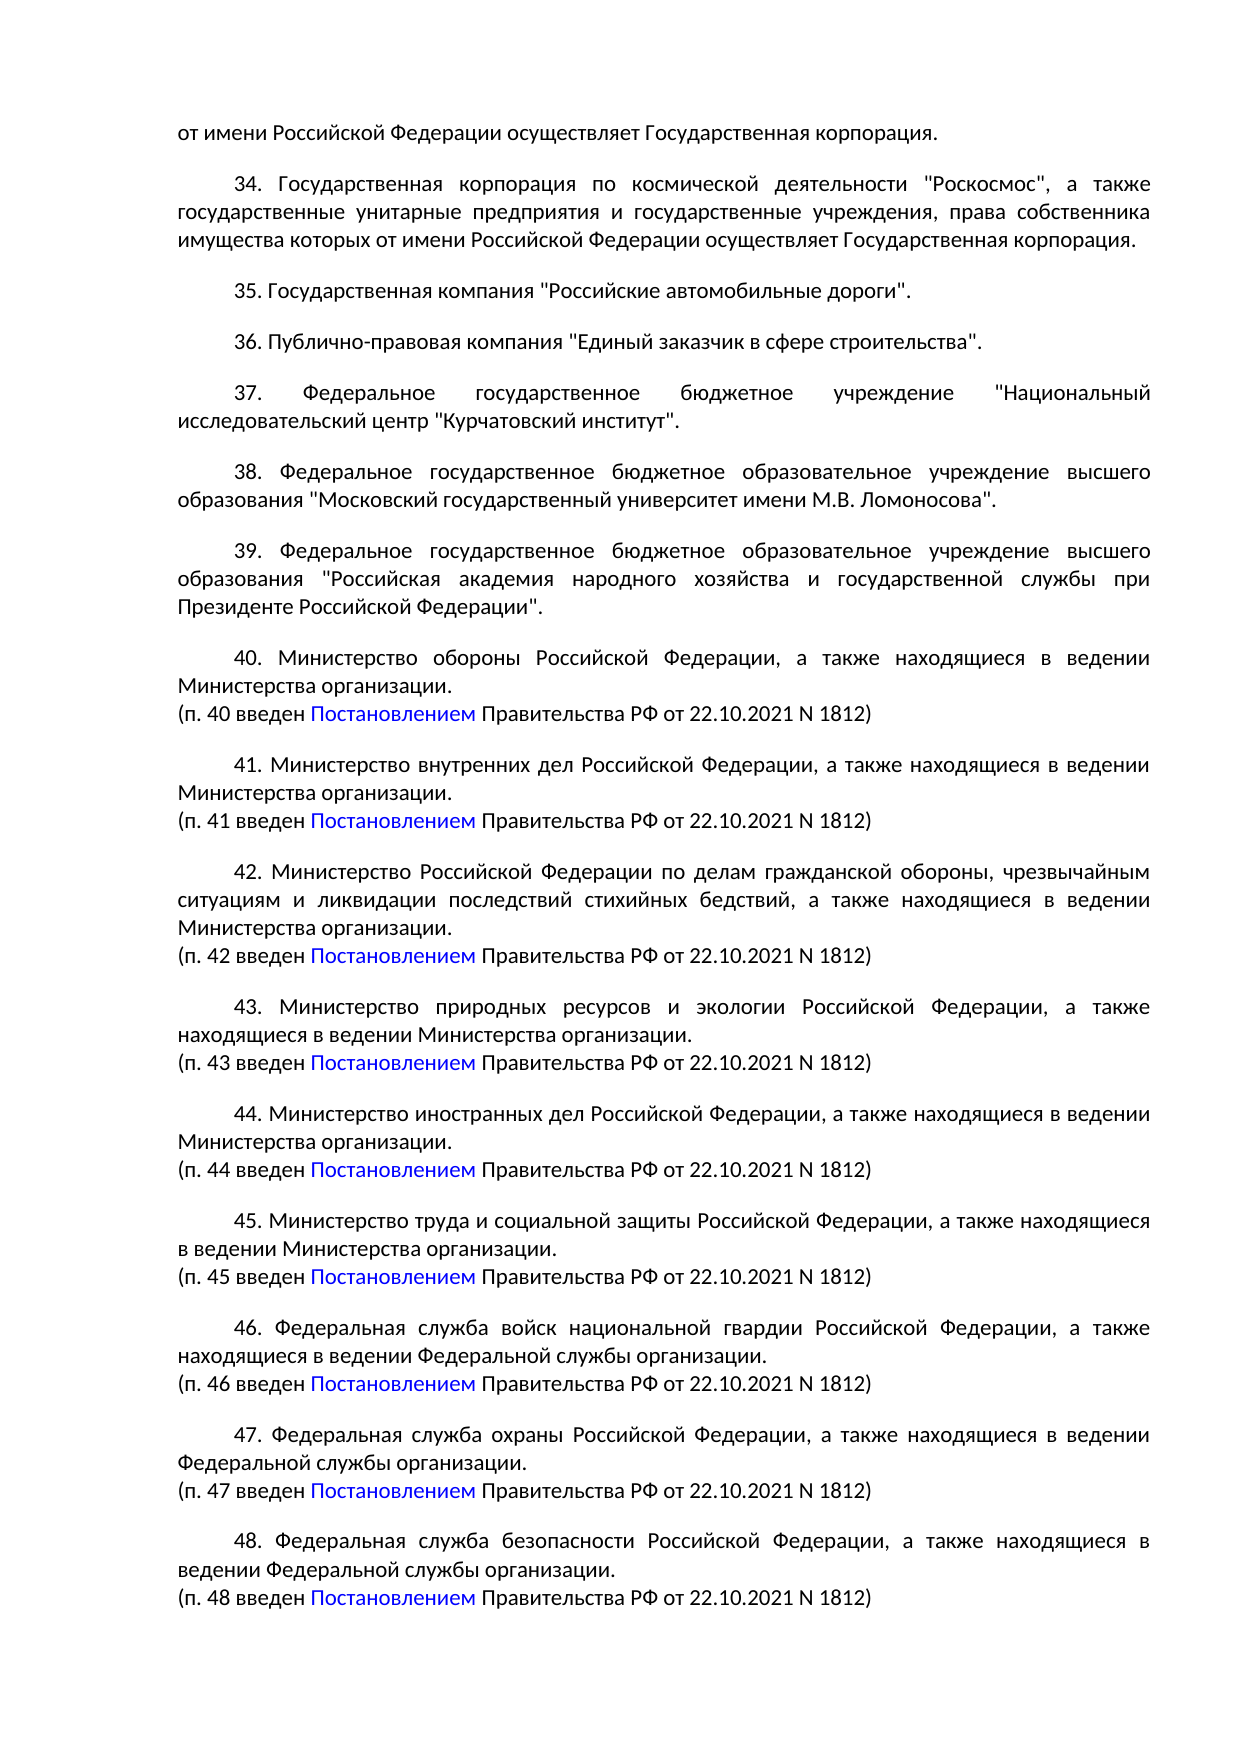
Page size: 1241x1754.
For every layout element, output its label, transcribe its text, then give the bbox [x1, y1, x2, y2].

text 38. Федеральное государственное бюджетное образовательное учреждение высшего образования "Московский государственный университет имени М.В. Ломоносова". [177, 457, 1152, 513]
text 41. Министерство внутренних дел Российской Федерации, а также находящиеся в ведении Министерства организации. [177, 750, 1152, 806]
text 40. Министерство обороны Российской Федерации, а также находящиеся в ведении Министерства организации. [177, 643, 1152, 699]
text 45. Министерство труда и социальной защиты Российской Федерации, а также находящиеся в ведении Министерства организации. [177, 1206, 1152, 1262]
text (п. 46 введен Постановлением Правительства РФ от 22.10.2021 N 1812) [177, 1369, 1152, 1397]
text (п. 48 введен Постановлением Правительства РФ от 22.10.2021 N 1812) [177, 1583, 1152, 1611]
text (п. 43 введен Постановлением Правительства РФ от 22.10.2021 N 1812) [177, 1048, 1152, 1076]
text (п. 40 введен Постановлением Правительства РФ от 22.10.2021 N 1812) [177, 699, 1152, 727]
text (п. 44 введен Постановлением Правительства РФ от 22.10.2021 N 1812) [177, 1155, 1152, 1183]
text (п. 41 введен Постановлением Правительства РФ от 22.10.2021 N 1812) [177, 806, 1152, 834]
text (п. 42 введен Постановлением Правительства РФ от 22.10.2021 N 1812) [177, 941, 1152, 969]
text (п. 47 введен Постановлением Правительства РФ от 22.10.2021 N 1812) [177, 1476, 1152, 1504]
text 43. Министерство природных ресурсов и экологии Российской Федерации, а также находящиеся в ведении Министерства организации. [177, 992, 1152, 1048]
text 42. Министерство Российской Федерации по делам гражданской обороны, чрезвычайным ситуациям и ликвидации последствий стихийных бедствий, а также находящиеся в ведении Министерства организации. [177, 857, 1152, 941]
text (п. 45 введен Постановлением Правительства РФ от 22.10.2021 N 1812) [177, 1262, 1152, 1290]
text 39. Федеральное государственное бюджетное образовательное учреждение высшего образования "Российская академия народного хозяйства и государственной службы при Президенте Российской Федерации". [177, 536, 1152, 620]
text 48. Федеральная служба безопасности Российской Федерации, а также находящиеся в ведении Федеральной службы организации. [177, 1527, 1152, 1583]
text 36. Публично-правовая компания "Единый заказчик в сфере строительства". [177, 327, 1152, 355]
text 34. Государственная корпорация по космической деятельности "Роскосмос", а также государственные унитарные предприятия и государственные учреждения, права собственника имущества которых от имени Российской Федерации осуществляет Государственная корпорация. [177, 169, 1152, 253]
text 47. Федеральная служба охраны Российской Федерации, а также находящиеся в ведении Федеральной службы организации. [177, 1420, 1152, 1476]
text 35. Государственная компания "Российские автомобильные дороги". [177, 276, 1152, 304]
text 44. Министерство иностранных дел Российской Федерации, а также находящиеся в ведении Министерства организации. [177, 1099, 1152, 1155]
text 37. Федеральное государственное бюджетное учреждение "Национальный исследовательский центр "Курчатовский институт". [177, 378, 1152, 434]
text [177, 118, 1152, 146]
text 46. Федеральная служба войск национальной гвардии Российской Федерации, а также находящиеся в ведении Федеральной службы организации. [177, 1313, 1152, 1369]
